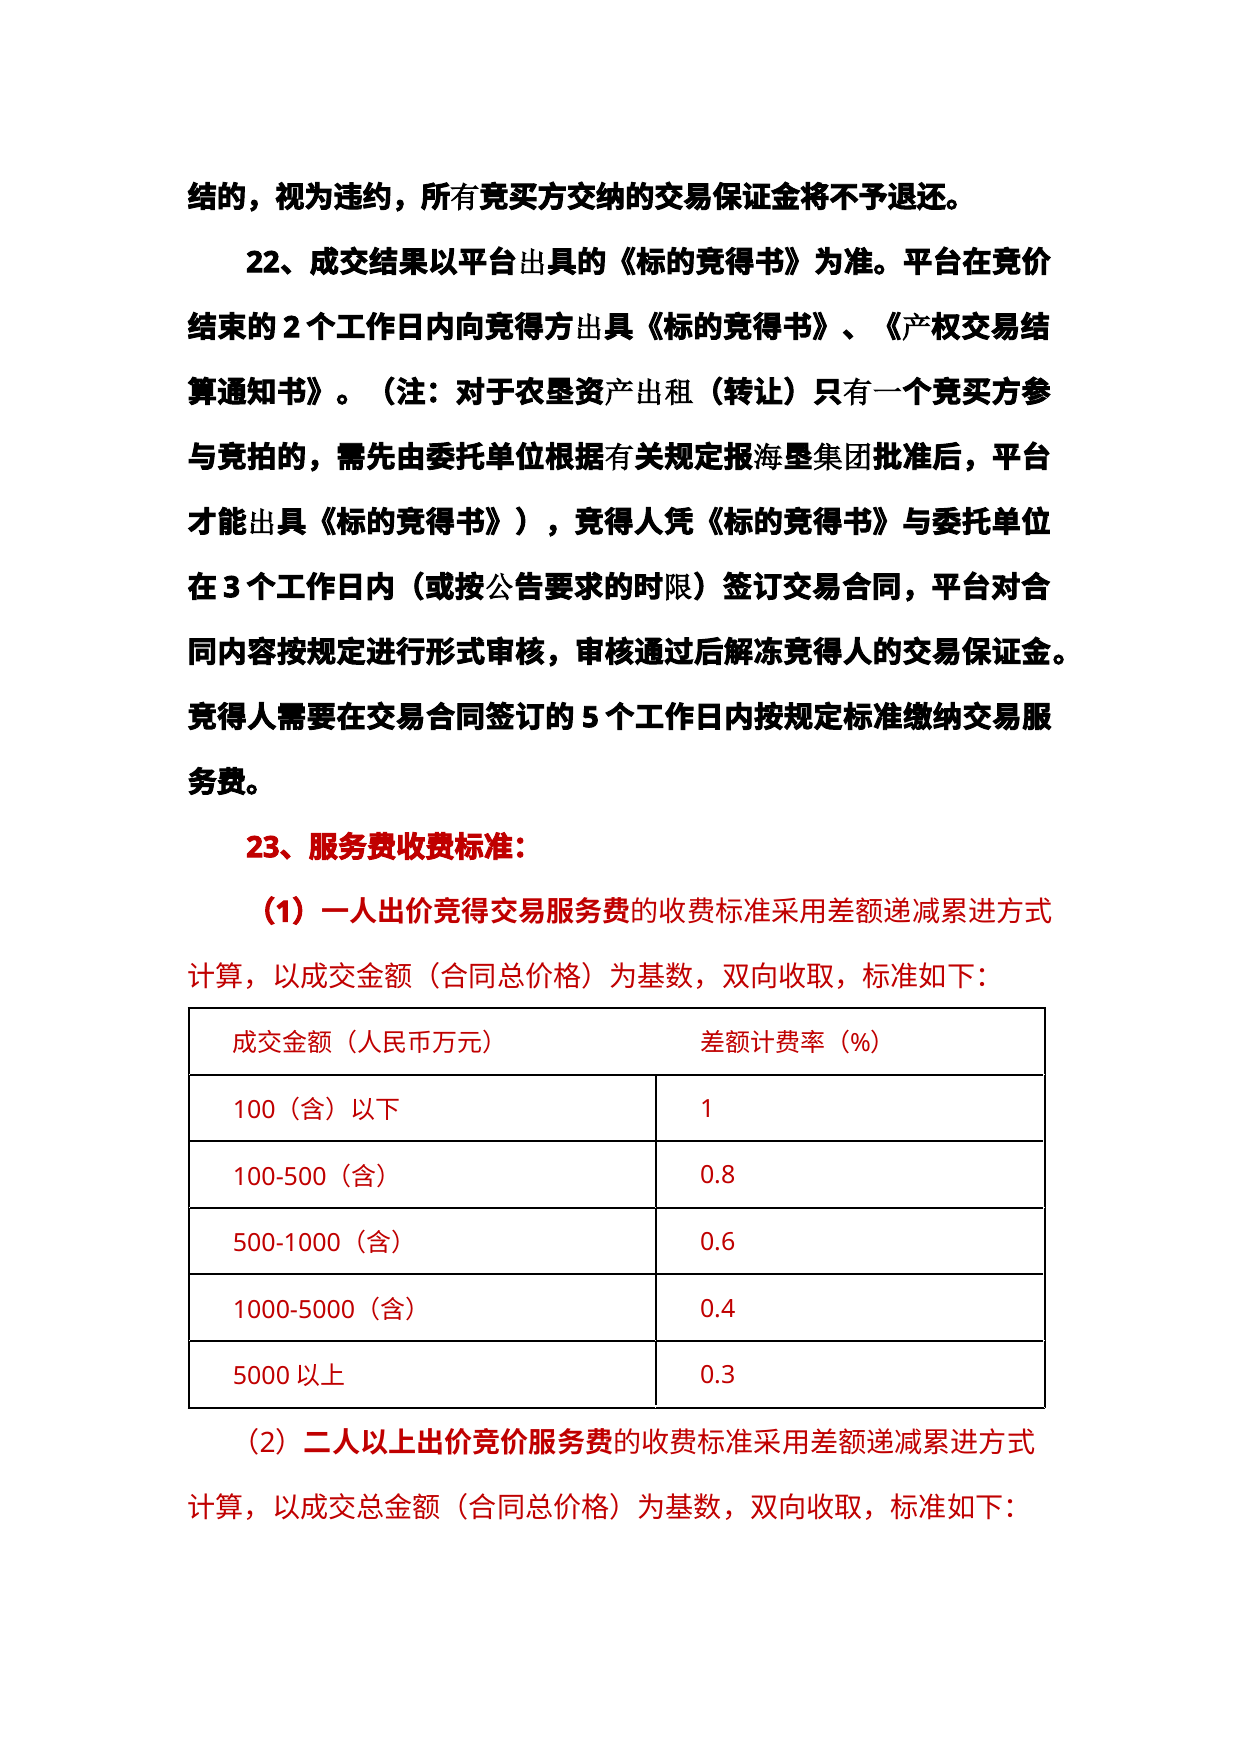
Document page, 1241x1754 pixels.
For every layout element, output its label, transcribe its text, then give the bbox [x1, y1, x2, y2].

table_cell 500-1000（含） [190, 1209, 655, 1273]
table_cell 0.3 [655, 1340, 1044, 1406]
table_cell 100-500（含） [190, 1142, 655, 1207]
text （1）一人出价竞得交易服务费的收费标准采用差额递减累进方式计算，以成交金额（合同总价格）为基数，双向收取，标准如下： [187, 877, 1053, 1007]
table_cell 0.8 [657, 1140, 1044, 1207]
table_cell 1000-5000（含） [190, 1275, 655, 1340]
table_cell 0.6 [657, 1207, 1044, 1273]
table_cell 5000以上 [190, 1342, 655, 1406]
table_header 差额计费率（%） [655, 1009, 1044, 1073]
text 23、服务费收费标准： [187, 812, 1053, 877]
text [187, 162, 1053, 227]
text （2）二人以上出价竞价服务费的收费标准采用差额递减累进方式计算，以成交总金额（合同总价格）为基数，双向收取，标准如下： [187, 1408, 1053, 1538]
text 22、成交结果以平台出具的《标的竞得书》为准。平台在竞价结束的2个工作日内向竞得方出具《标的竞得书》、《产权交易结算通知书》。（注：对于农垦资产出租（转让）只有一个竞买方参与竞拍的，需先由委托单位根据有关规定报海垦集团批准后，平台才能出具《标的竞得书》），竞得人凭《标的竞得书》与委托单位在3个工作日内（或按公告要求的时限）签订交易合同，平台对合同内容按规定进行形式审核，审核通过后解冻竞得人的交易保证金。竞得人需要在交易合同签订的5个工作日内按规定标准缴纳交易服务费。 [187, 227, 1053, 812]
table_header 成交金额（人民币万元） [190, 1009, 655, 1073]
table_cell 1 [657, 1074, 1044, 1140]
table_cell 0.4 [657, 1273, 1044, 1340]
table_cell 100（含）以下 [190, 1076, 655, 1140]
